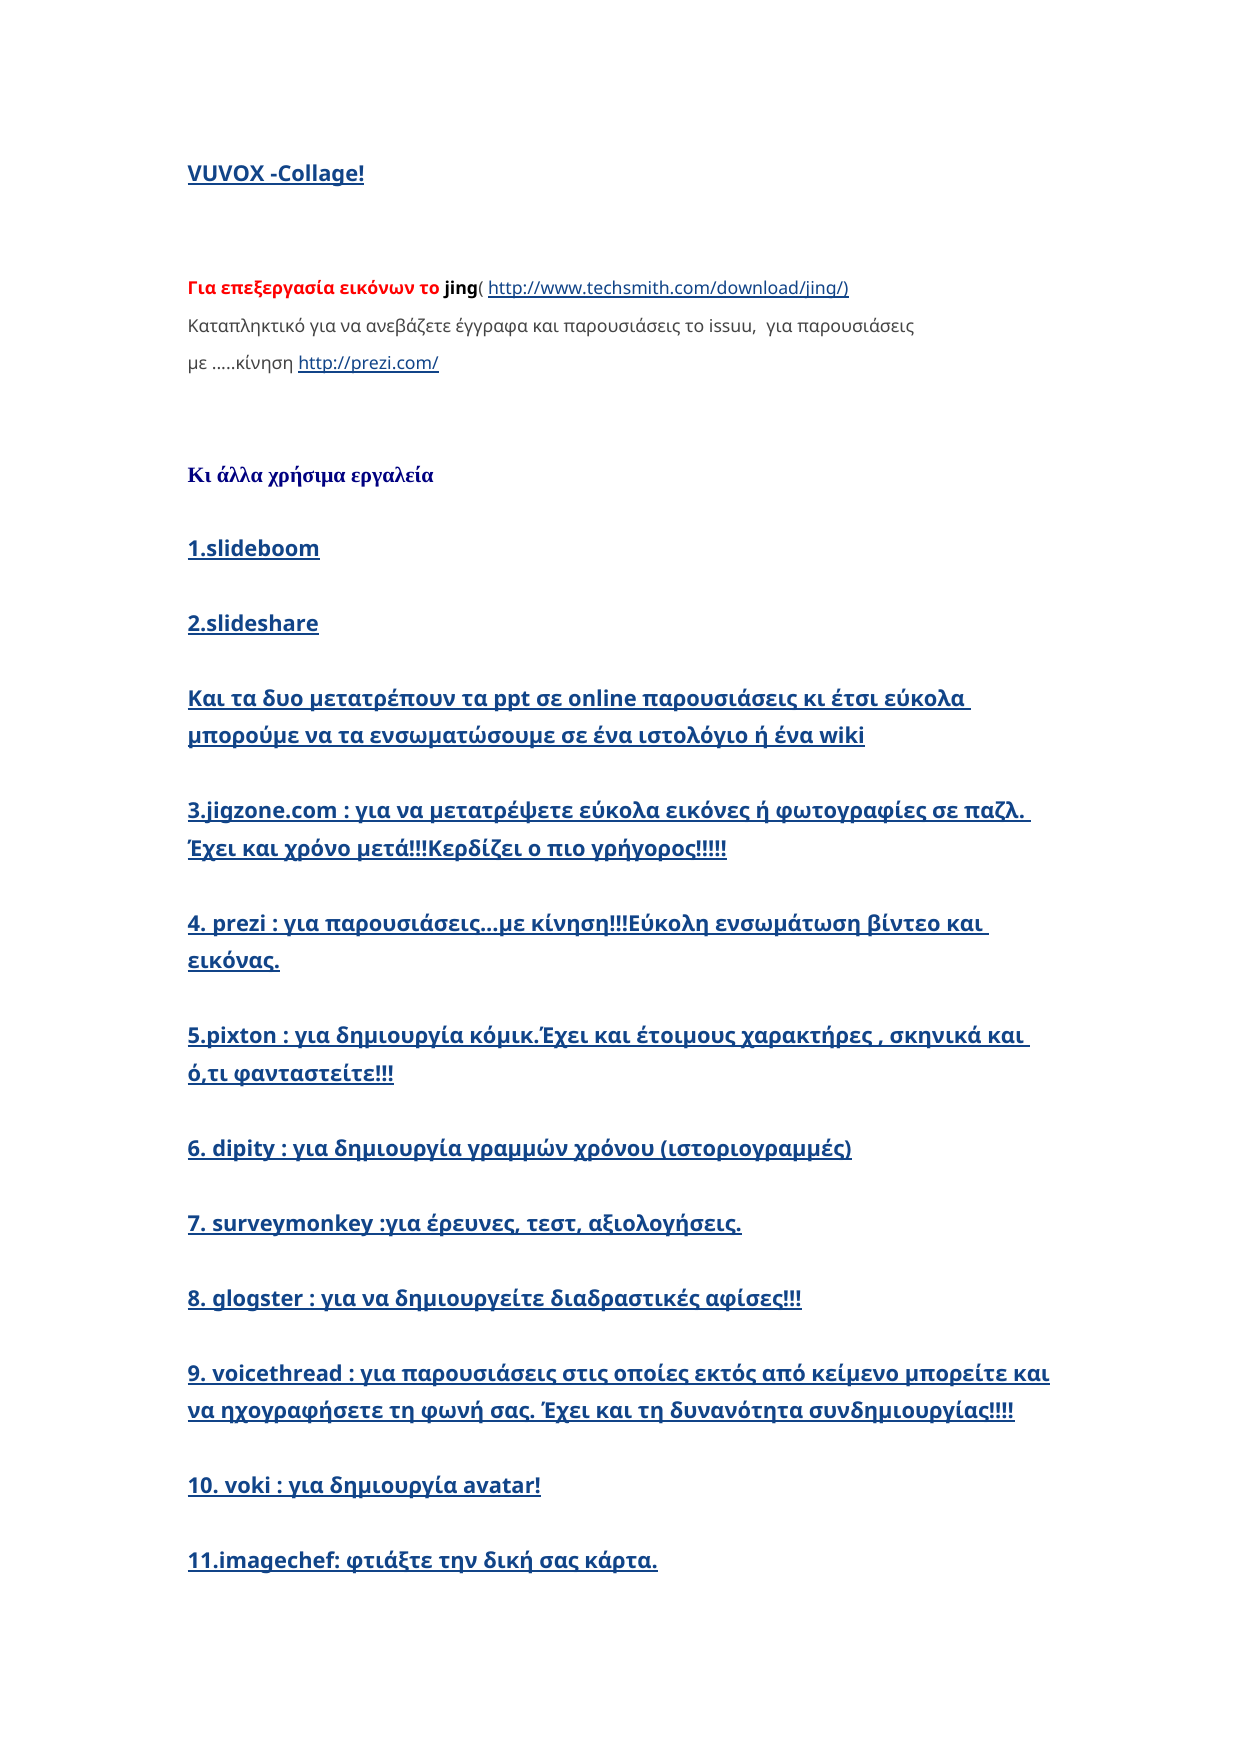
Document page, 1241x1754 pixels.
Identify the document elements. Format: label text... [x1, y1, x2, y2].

text VUVOX -Collage! [187, 150, 1053, 187]
text Για επεξεργασία εικόνων το jing( http://www.techsmith.com/download/jing/) Καταπληκτικό για να ανεβάζετε έγγραφα και παρουσιάσεις το issuu, για παρουσιάσεις με .....κίνηση http://prezi.com/ [187, 262, 1053, 375]
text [187, 525, 1053, 1575]
text Kι άλλα χρήσιμα εργαλεία [187, 450, 1053, 487]
